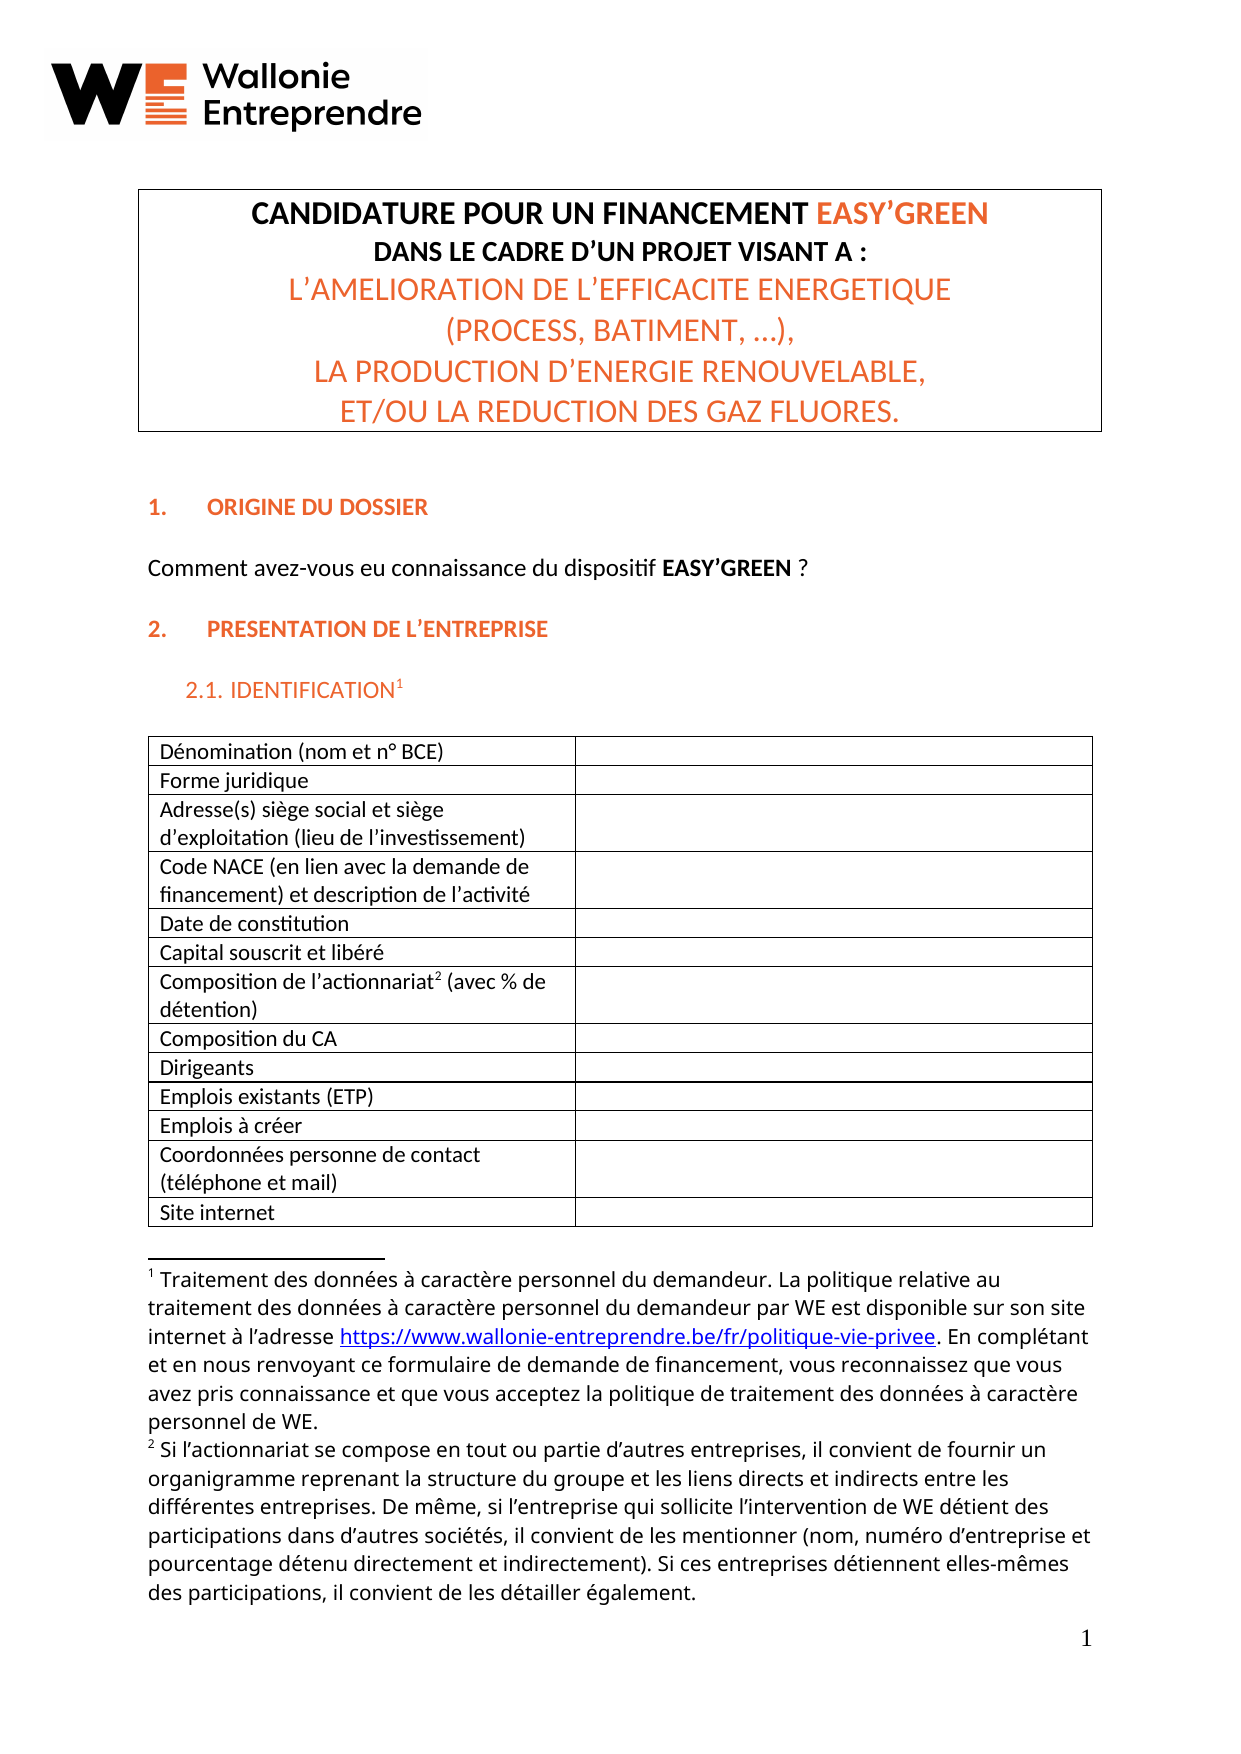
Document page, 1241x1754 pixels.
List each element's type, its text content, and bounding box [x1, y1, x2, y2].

table_cell [576, 1024, 1092, 1052]
table_cell Emplois à créer [149, 1111, 575, 1139]
table_cell Capital souscrit et libéré [149, 938, 575, 966]
table_cell [576, 967, 1092, 1023]
table_header [576, 737, 1092, 765]
text DANS LE CADRE D’UN PROJET VISANT A : [148, 233, 1092, 268]
picture [43, 48, 428, 141]
text Comment avez-vous eu connaissance du dispositif EASY’GREEN ? [148, 553, 1092, 583]
table_cell Forme juridique [149, 766, 575, 794]
table_header Dénomination (nom et n° BCE) [149, 737, 575, 765]
table_cell [576, 909, 1092, 937]
table_cell Emplois existants (ETP) [149, 1083, 575, 1110]
table_cell [576, 1111, 1092, 1139]
text CANDIDATURE POUR UN FINANCEMENT EASY’GREEN [139, 190, 1101, 233]
list ORIGINE DU DOSSIER [148, 492, 1092, 522]
text ET/OU LA REDUCTION DES GAZ FLUORES. [139, 387, 1101, 431]
table_cell Adresse(s) siège social et siège d’exploitation (lieu de l’investissement) [149, 795, 575, 851]
table_cell Code NACE (en lien avec la demande de financement) et description de l’activité [149, 852, 575, 908]
table_cell Coordonnées personne de contact (téléphone et mail) [149, 1141, 575, 1197]
table_cell [576, 1053, 1092, 1081]
table_cell [576, 1083, 1092, 1110]
table_cell [576, 938, 1092, 966]
text LA PRODUCTION D’ENERGIE RENOUVELABLE, [148, 350, 1092, 387]
table_cell Date de constitution [149, 909, 575, 937]
table_cell Composition du CA [149, 1024, 575, 1052]
list PRESENTATION DE L’ENTREPRISE [148, 614, 1092, 644]
table_cell [576, 1141, 1092, 1197]
table_cell [576, 795, 1092, 851]
table_cell [576, 766, 1092, 794]
list IDENTIFICATION [185, 675, 1092, 705]
table_cell Site internet [149, 1198, 575, 1226]
text (PROCESS, BATIMENT, …), [148, 309, 1092, 350]
table_cell [576, 852, 1092, 908]
table_cell [576, 1198, 1092, 1226]
table_cell Dirigeants [149, 1053, 575, 1081]
table_cell Composition de l’actionnariat (avec % de détention) [149, 967, 575, 1023]
text L’AMELIORATION DE L’EFFICACITE ENERGETIQUE [148, 268, 1092, 309]
